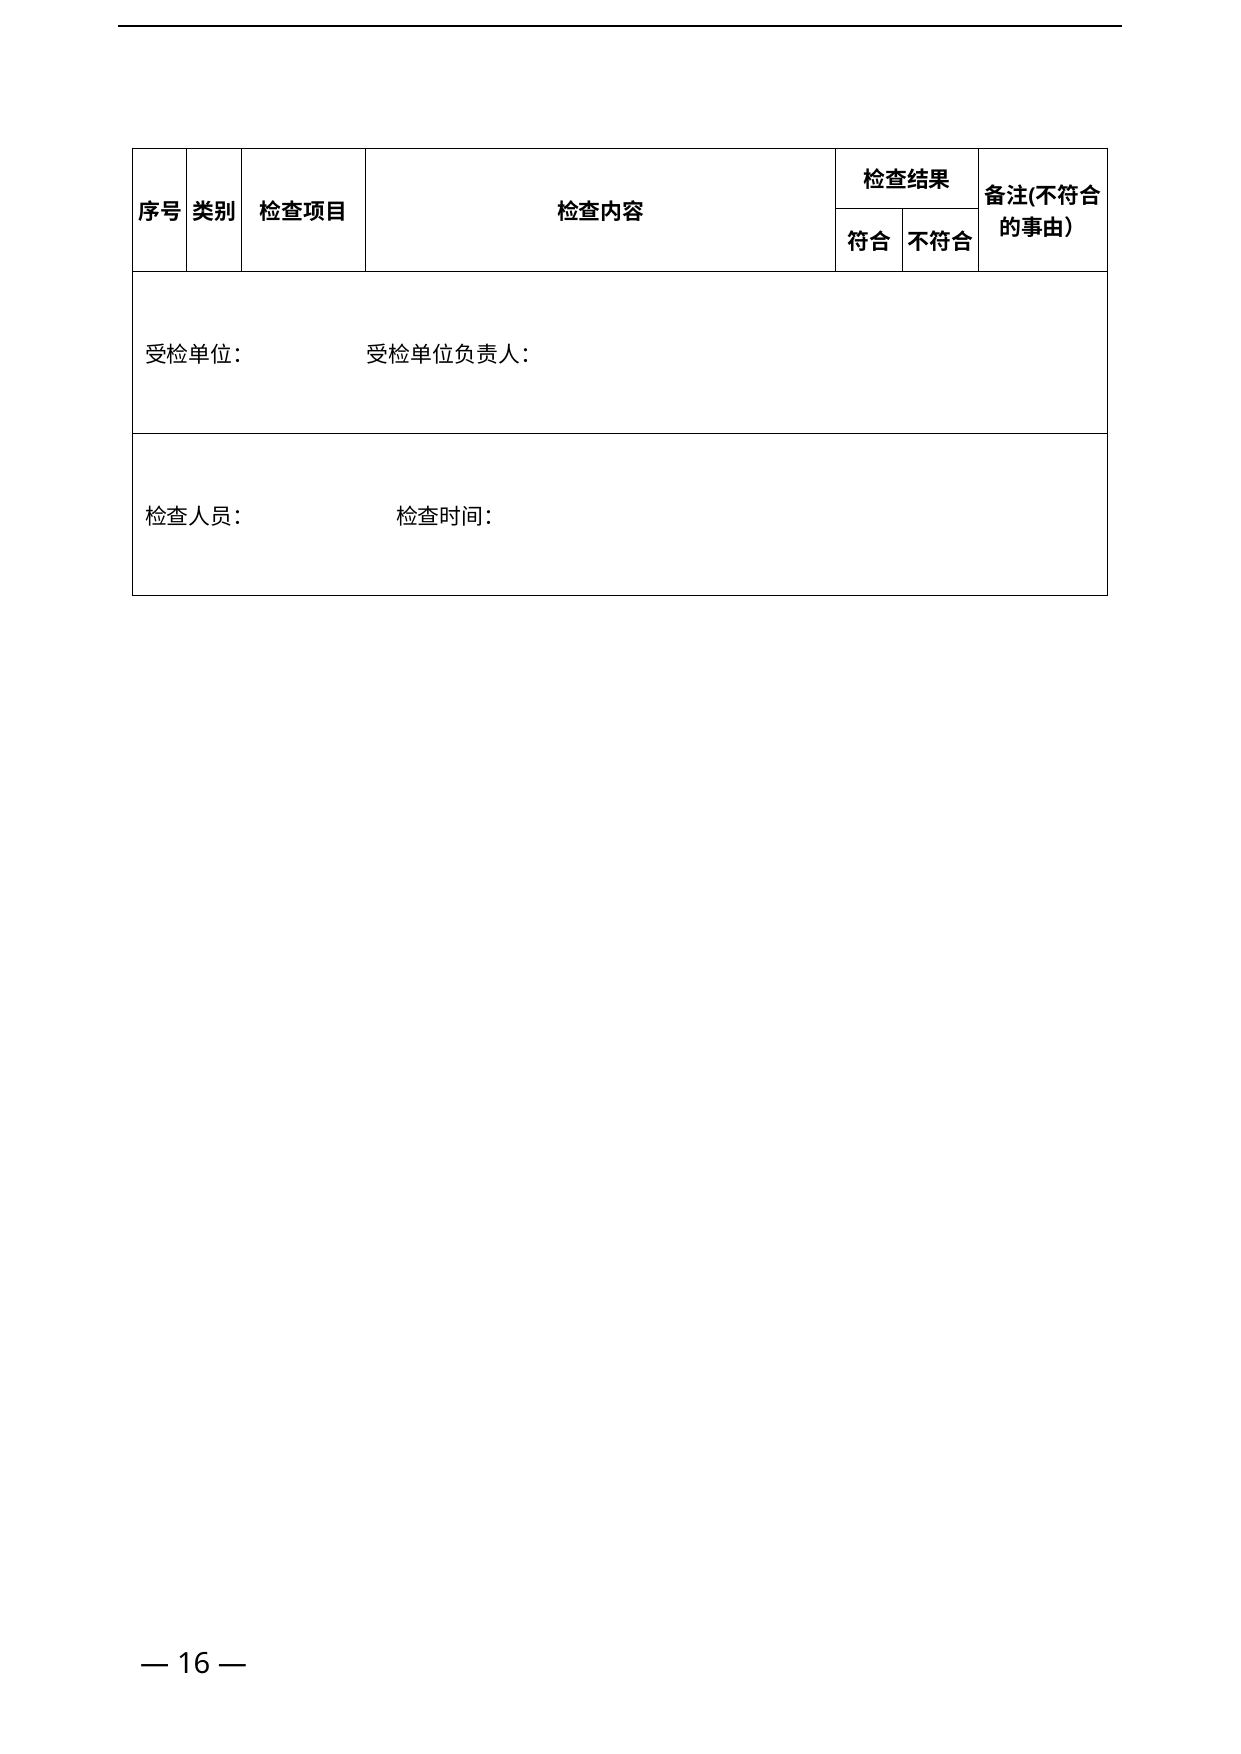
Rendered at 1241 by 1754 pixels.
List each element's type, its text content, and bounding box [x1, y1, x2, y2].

table_cell 检查人员： 检查时间： [133, 434, 1107, 595]
table_header 检查结果 [836, 149, 978, 208]
table_cell 符合 [836, 209, 902, 271]
table_header 检查项目 [242, 149, 365, 271]
table_header 检查内容 [366, 149, 835, 271]
table_cell 不符合 [903, 209, 978, 271]
table_cell 受检单位： 受检单位负责人： [133, 272, 1107, 433]
table_header 备注(不符合的事由） [979, 149, 1107, 271]
table_header 序号 [133, 149, 186, 271]
table_header 类别 [187, 149, 241, 271]
